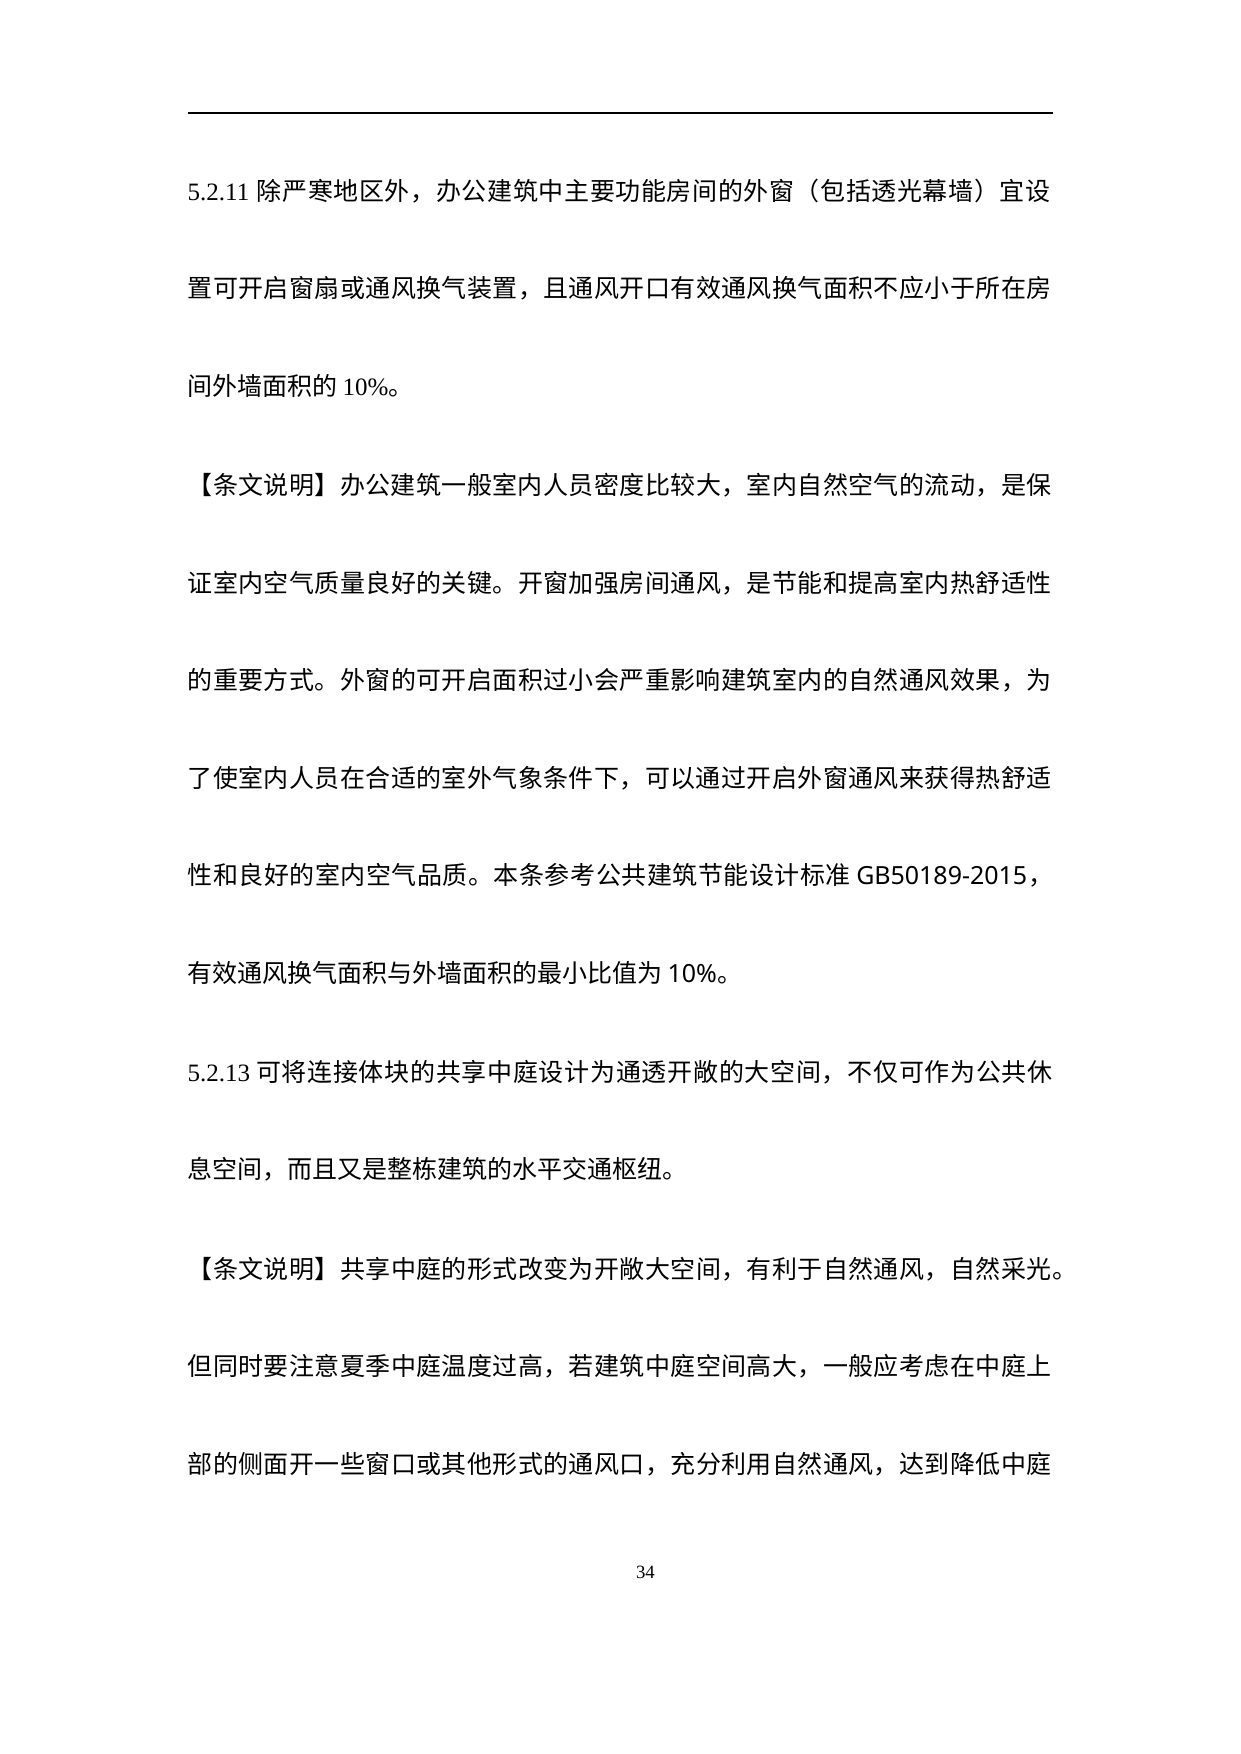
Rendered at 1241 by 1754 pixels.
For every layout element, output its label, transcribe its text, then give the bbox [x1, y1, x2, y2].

text 5.2.11 除严寒地区外，办公建筑中主要功能房间的外窗（包括透光幕墙）宜设置可开启窗扇或通风换气装置，且通风开口有效通风换气面积不应小于所在房间外墙面积的10%。 [187, 157, 1053, 417]
text 5.2.13可将连接体块的共享中庭设计为通透开敞的大空间，不仅可作为公共休息空间，而且又是整栋建筑的水平交通枢纽。 [187, 1038, 1053, 1201]
text 【条文说明】办公建筑一般室内人员密度比较大，室内自然空气的流动，是保证室内空气质量良好的关键。开窗加强房间通风，是节能和提高室内热舒适性的重要方式。外窗的可开启面积过小会严重影响建筑室内的自然通风效果，为了使室内人员在合适的室外气象条件下，可以通过开启外窗通风来获得热舒适性和良好的室内空气品质。本条参考公共建筑节能设计标准GB50189-2015，有效通风换气面积与外墙面积的最小比值为10%。 [187, 451, 1053, 1004]
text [187, 1235, 1053, 1495]
